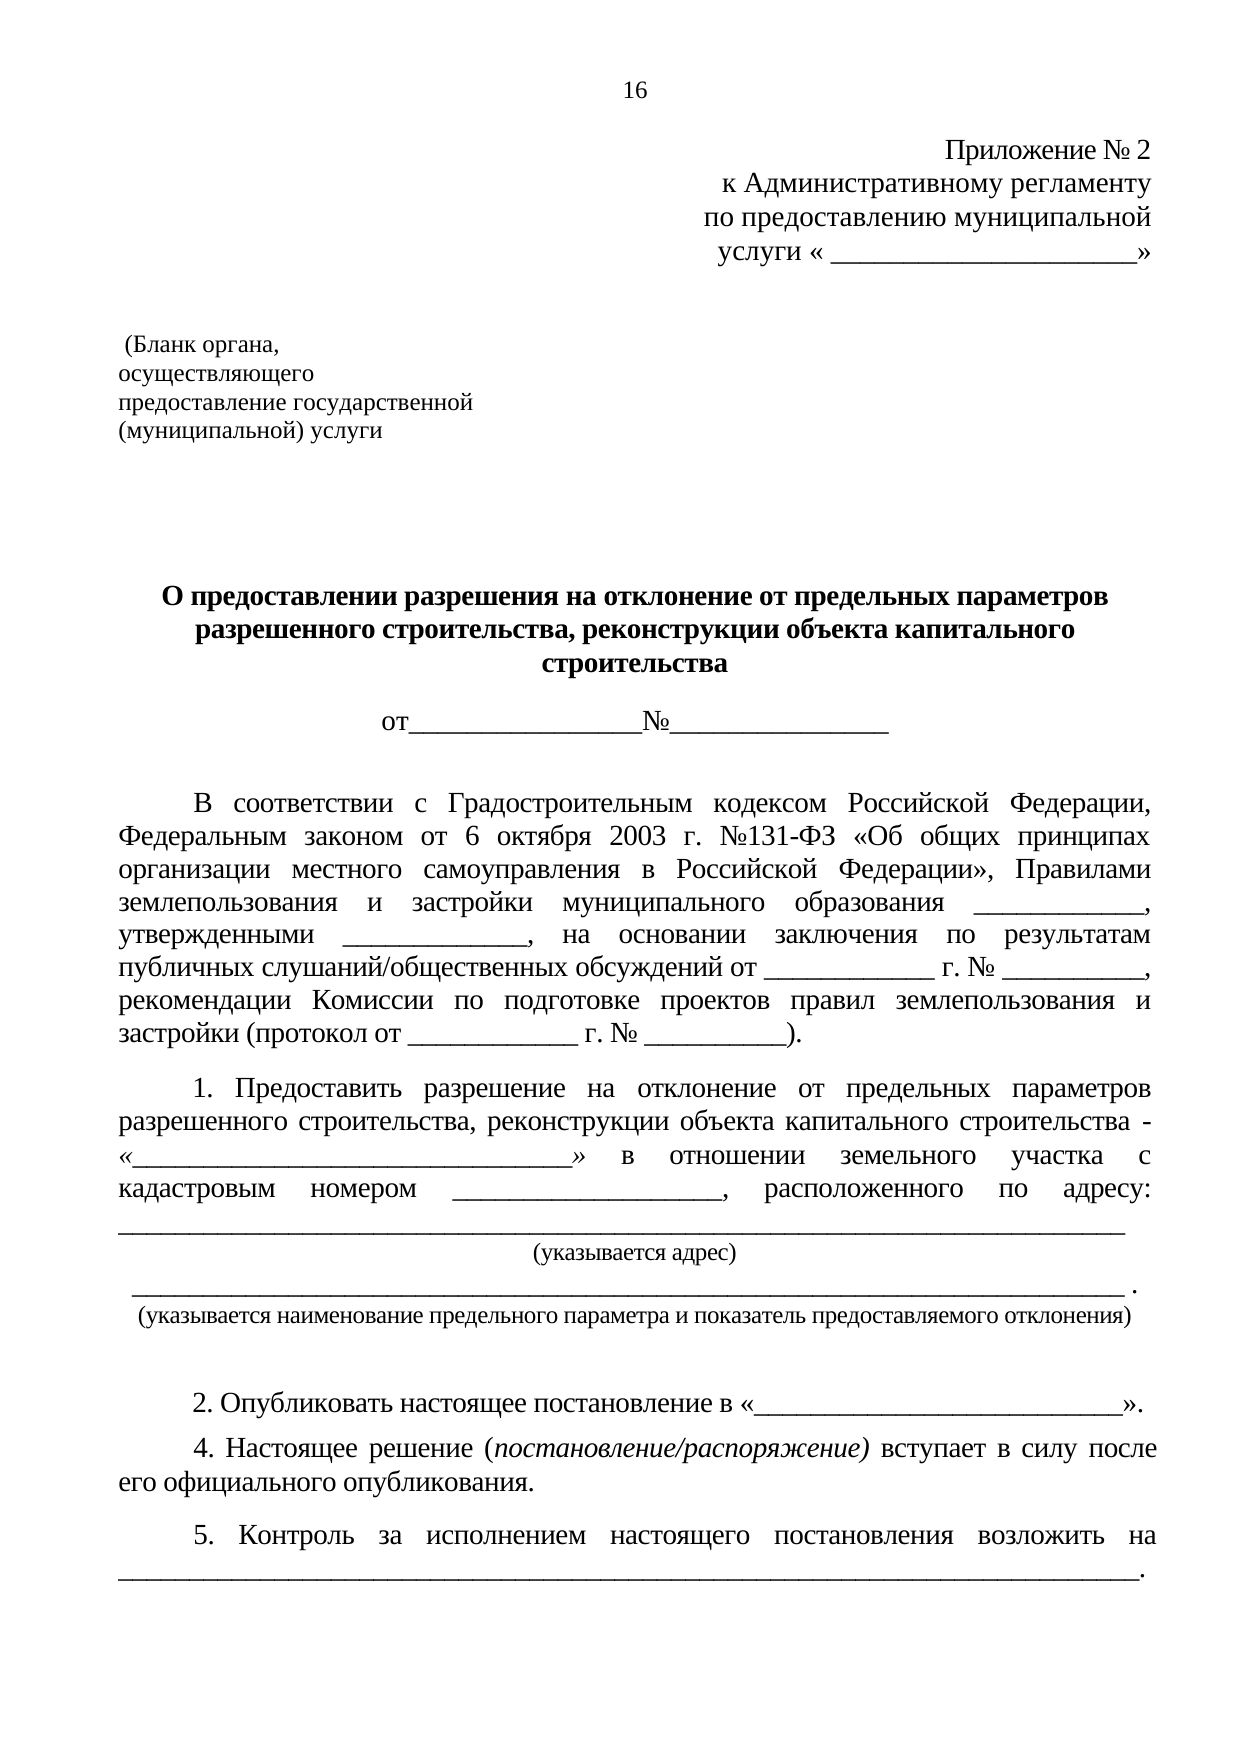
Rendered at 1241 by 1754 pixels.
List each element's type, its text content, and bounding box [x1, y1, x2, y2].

text 2. Опубликовать настоящее постановление в «__________________________». [118, 1386, 1152, 1419]
text В соответствии с Градостроительным кодексом Российской Федерации, Федеральным законом от 6 октября 2003 г. №131-ФЗ «Об общих принципах организации местного самоуправления в Российской Федерации», Правилами землепользования и застройки муниципального образования ____________, утвержденными _____________, на основании заключения по результатам публичных слушаний/общественных обсуждений от ____________ г. № __________, рекомендации Комиссии по подготовке проектов правил землепользования и застройки (протокол от ____________ г. № __________). [118, 786, 1152, 1049]
text ______________________________________________________________________ . [118, 1266, 1152, 1300]
text от________________№_______________ [118, 707, 1152, 736]
text (Бланк органа, осуществляющего предоставление государственной [118, 329, 1152, 415]
text Приложение № 2 [118, 132, 1152, 166]
text (указывается адрес) [118, 1237, 1152, 1266]
text О предоставлении разрешения на отклонение от предельных параметров разрешенного строительства, реконструкции объекта капитального строительства [118, 578, 1152, 678]
text к Административному регламенту по предоставлению муниципальной услуги « _____________________» [693, 166, 1152, 267]
text 1. Предоставить разрешение на отклонение от предельных параметров разрешенного строительства, реконструкции объекта капитального строительства - «_______________________________» в отношении земельного участка с кадастровым номером ___________________, расположенного по адресу: _______________________________________________________________________ [118, 1070, 1152, 1237]
text 5. Контроль за исполнением настоящего постановления возложить на ________________________________________________________________________. [118, 1518, 1157, 1584]
text 4. Настоящее решение (постановление/распоряжение) вступает в силу после его официального опубликования. [118, 1432, 1157, 1497]
text (муниципальной) услуги [118, 415, 1152, 444]
text (указывается наименование предельного параметра и показатель предоставляемого отклонения) [118, 1300, 1152, 1328]
